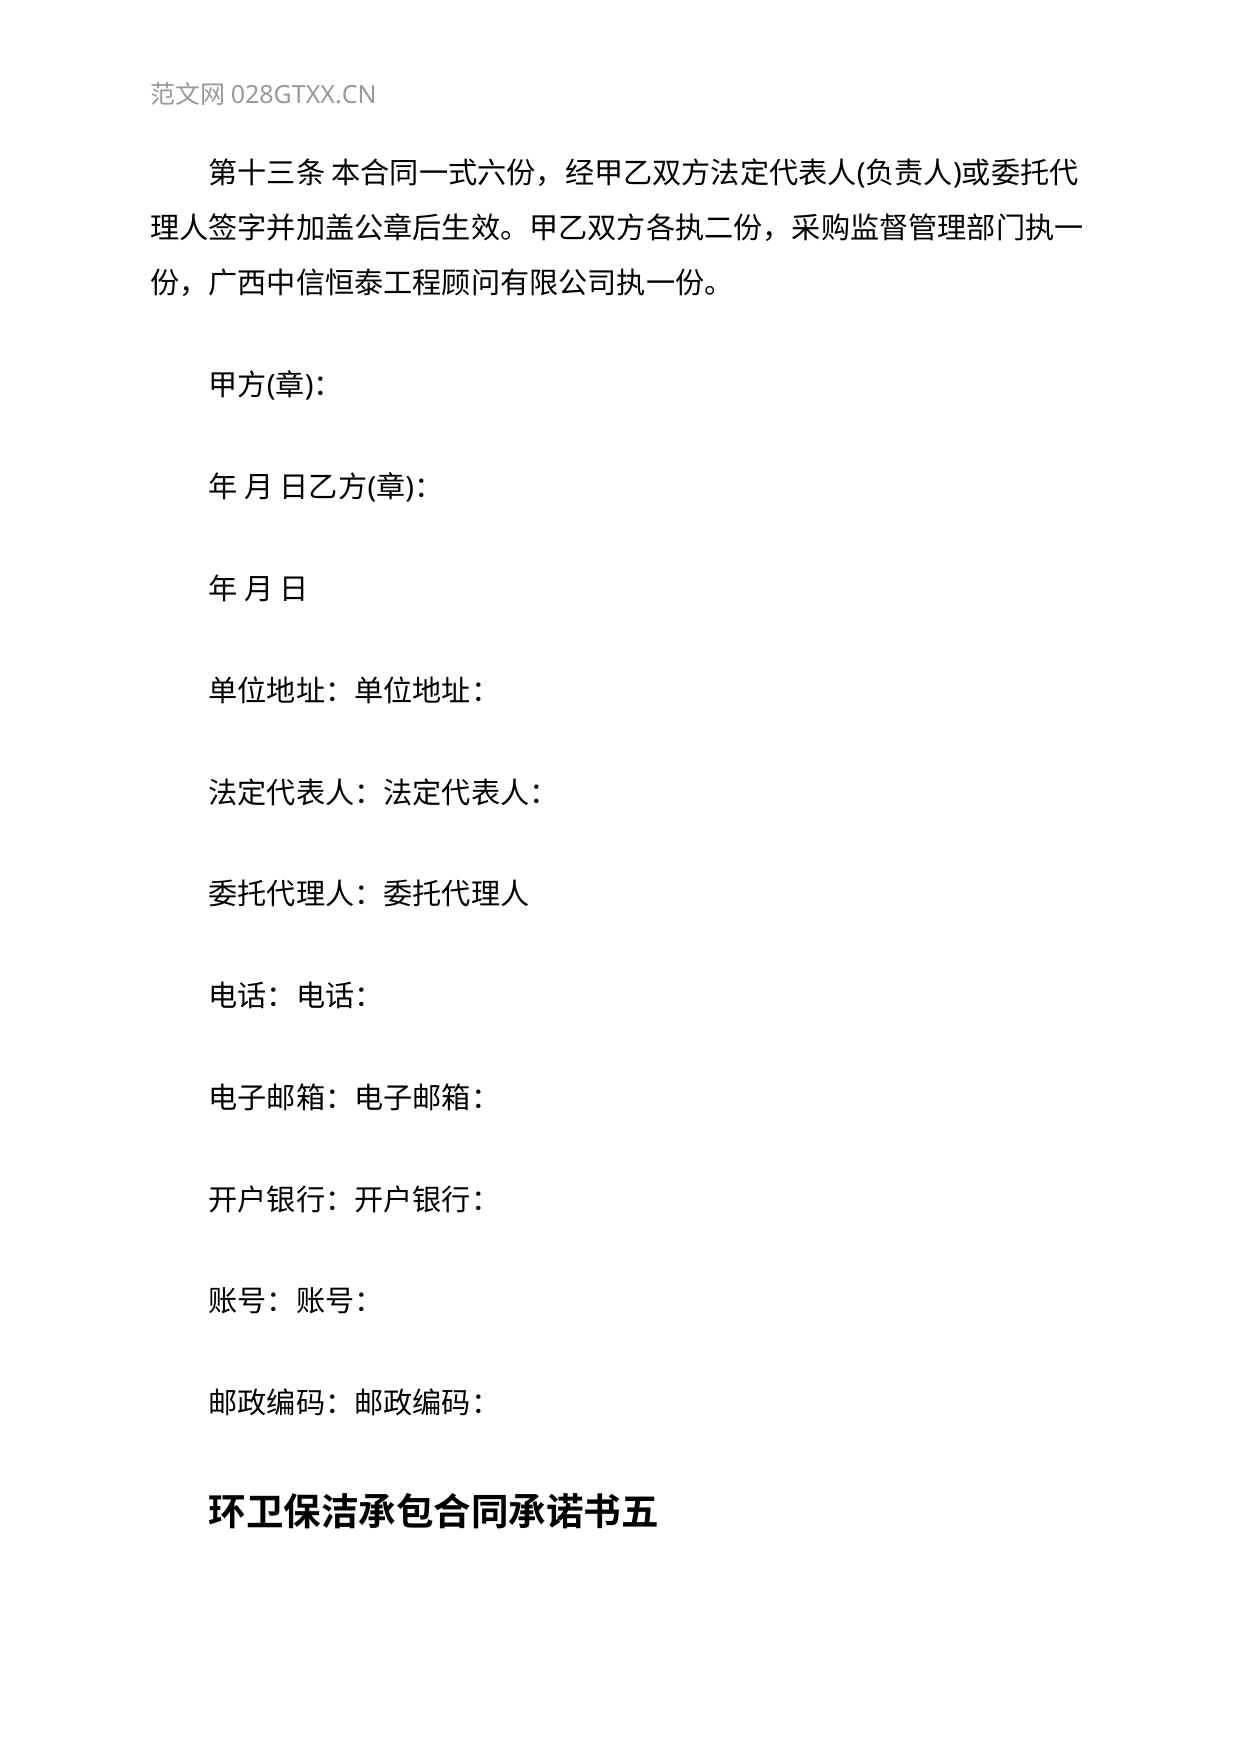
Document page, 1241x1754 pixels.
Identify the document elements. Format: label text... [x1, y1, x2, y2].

text 电话：电话： [150, 973, 1090, 1015]
text 甲方(章)： [150, 362, 1090, 404]
text 账号：账号： [150, 1278, 1090, 1320]
text 法定代表人：法定代表人： [150, 769, 1090, 811]
text 年 月 日 [150, 566, 1090, 608]
text 开户银行：开户银行： [150, 1176, 1090, 1218]
text 单位地址：单位地址： [150, 667, 1090, 710]
text 环卫保洁承包合同承诺书五 [150, 1482, 1090, 1536]
text 第十三条 本合同一式六份，经甲乙双方法定代表人(负责人)或委托代理人签字并加盖公章后生效。甲乙双方各执二份，采购监督管理部门执一份，广西中信恒泰工程顾问有限公司执一份。 [150, 150, 1090, 302]
text 邮政编码：邮政编码： [150, 1380, 1090, 1422]
text 委托代理人：委托代理人 [150, 871, 1090, 913]
text 电子邮箱：电子邮箱： [150, 1074, 1090, 1117]
text 年 月 日乙方(章)： [150, 464, 1090, 506]
